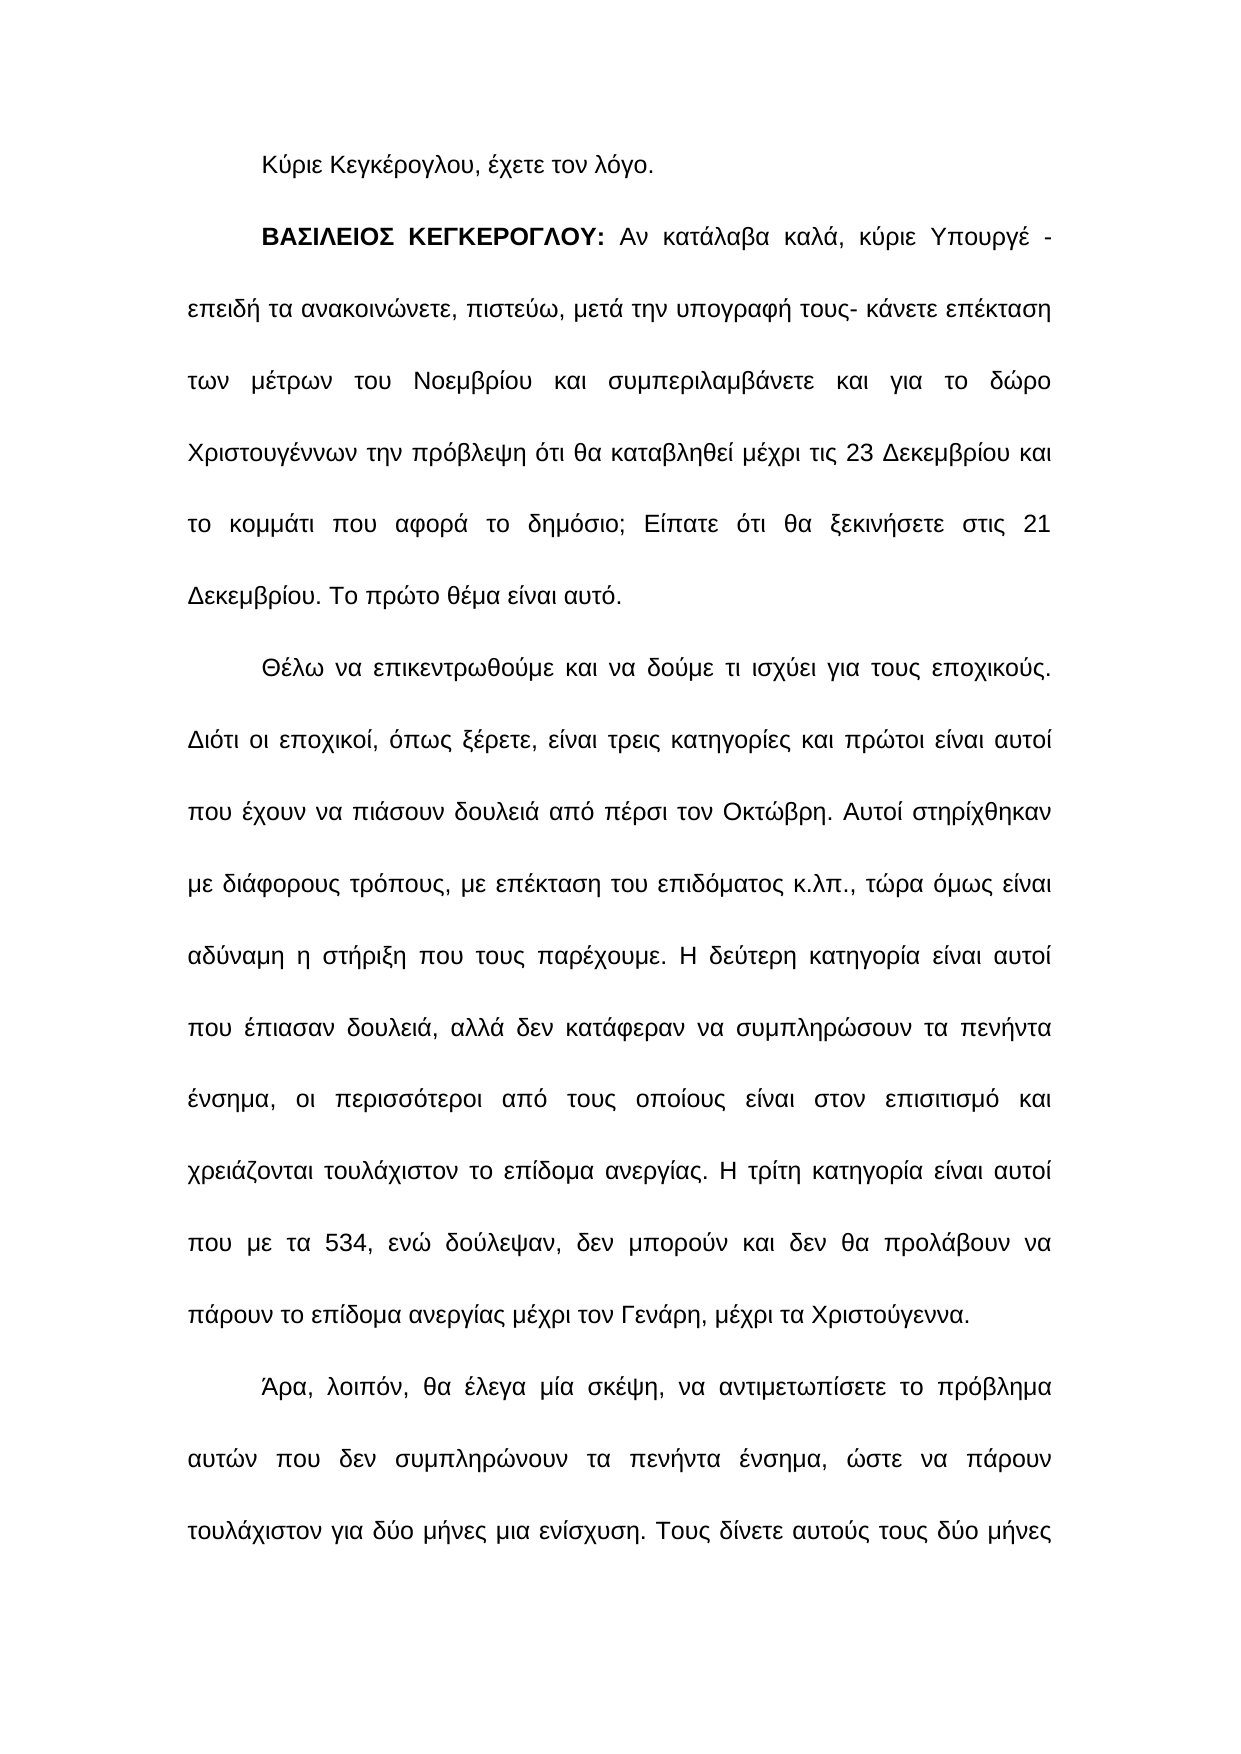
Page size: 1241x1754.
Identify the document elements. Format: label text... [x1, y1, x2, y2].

text Κύριε Κεγκέρογλου, έχετε τον λόγο. [187, 150, 1053, 179]
text Θέλω να επικεντρωθούμε και να δούμε τι ισχύει για τους εποχικούς. Διότι οι εποχικοί, όπως ξέρετε, είναι τρεις κατηγορίες και πρώτοι είναι αυτοί που έχουν να πιάσουν δουλειά από πέρσι τον Οκτώβρη. Αυτοί στηρίχθηκαν με διάφορους τρόπους, με επέκταση του επιδόματος κ.λπ., τώρα όμως είναι αδύναμη η στήριξη που τους παρέχουμε. Η δεύτερη κατηγορία είναι αυτοί που έπιασαν δουλειά, αλλά δεν κατάφεραν να συμπληρώσουν τα πενήντα ένσημα, οι περισσότεροι από τους οποίους είναι στον επισιτισμό και χρειάζονται τουλάχιστον το επίδομα ανεργίας. Η τρίτη κατηγορία είναι αυτοί που με τα 534, ενώ δούλεψαν, δεν μπορούν και δεν θα προλάβουν να πάρουν το επίδομα ανεργίας μέχρι τον Γενάρη, μέχρι τα Χριστούγεννα. [187, 653, 1053, 1329]
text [187, 1372, 1053, 1544]
text ΒΑΣΙΛΕΙΟΣ ΚΕΓΚΕΡΟΓΛΟΥ: Αν κατάλαβα καλά, κύριε Υπουργέ -επειδή τα ανακοινώνετε, πιστεύω, μετά την υπογραφή τους- κάνετε επέκταση των μέτρων του Νοεμβρίου και συμπεριλαμβάνετε και για το δώρο Χριστουγέννων την πρόβλεψη ότι θα καταβληθεί μέχρι τις 23 Δεκεμβρίου και το κομμάτι που αφορά το δημόσιο; Είπατε ότι θα ξεκινήσετε στις 21 Δεκεμβρίου. Το πρώτο θέμα είναι αυτό. [187, 222, 1053, 610]
